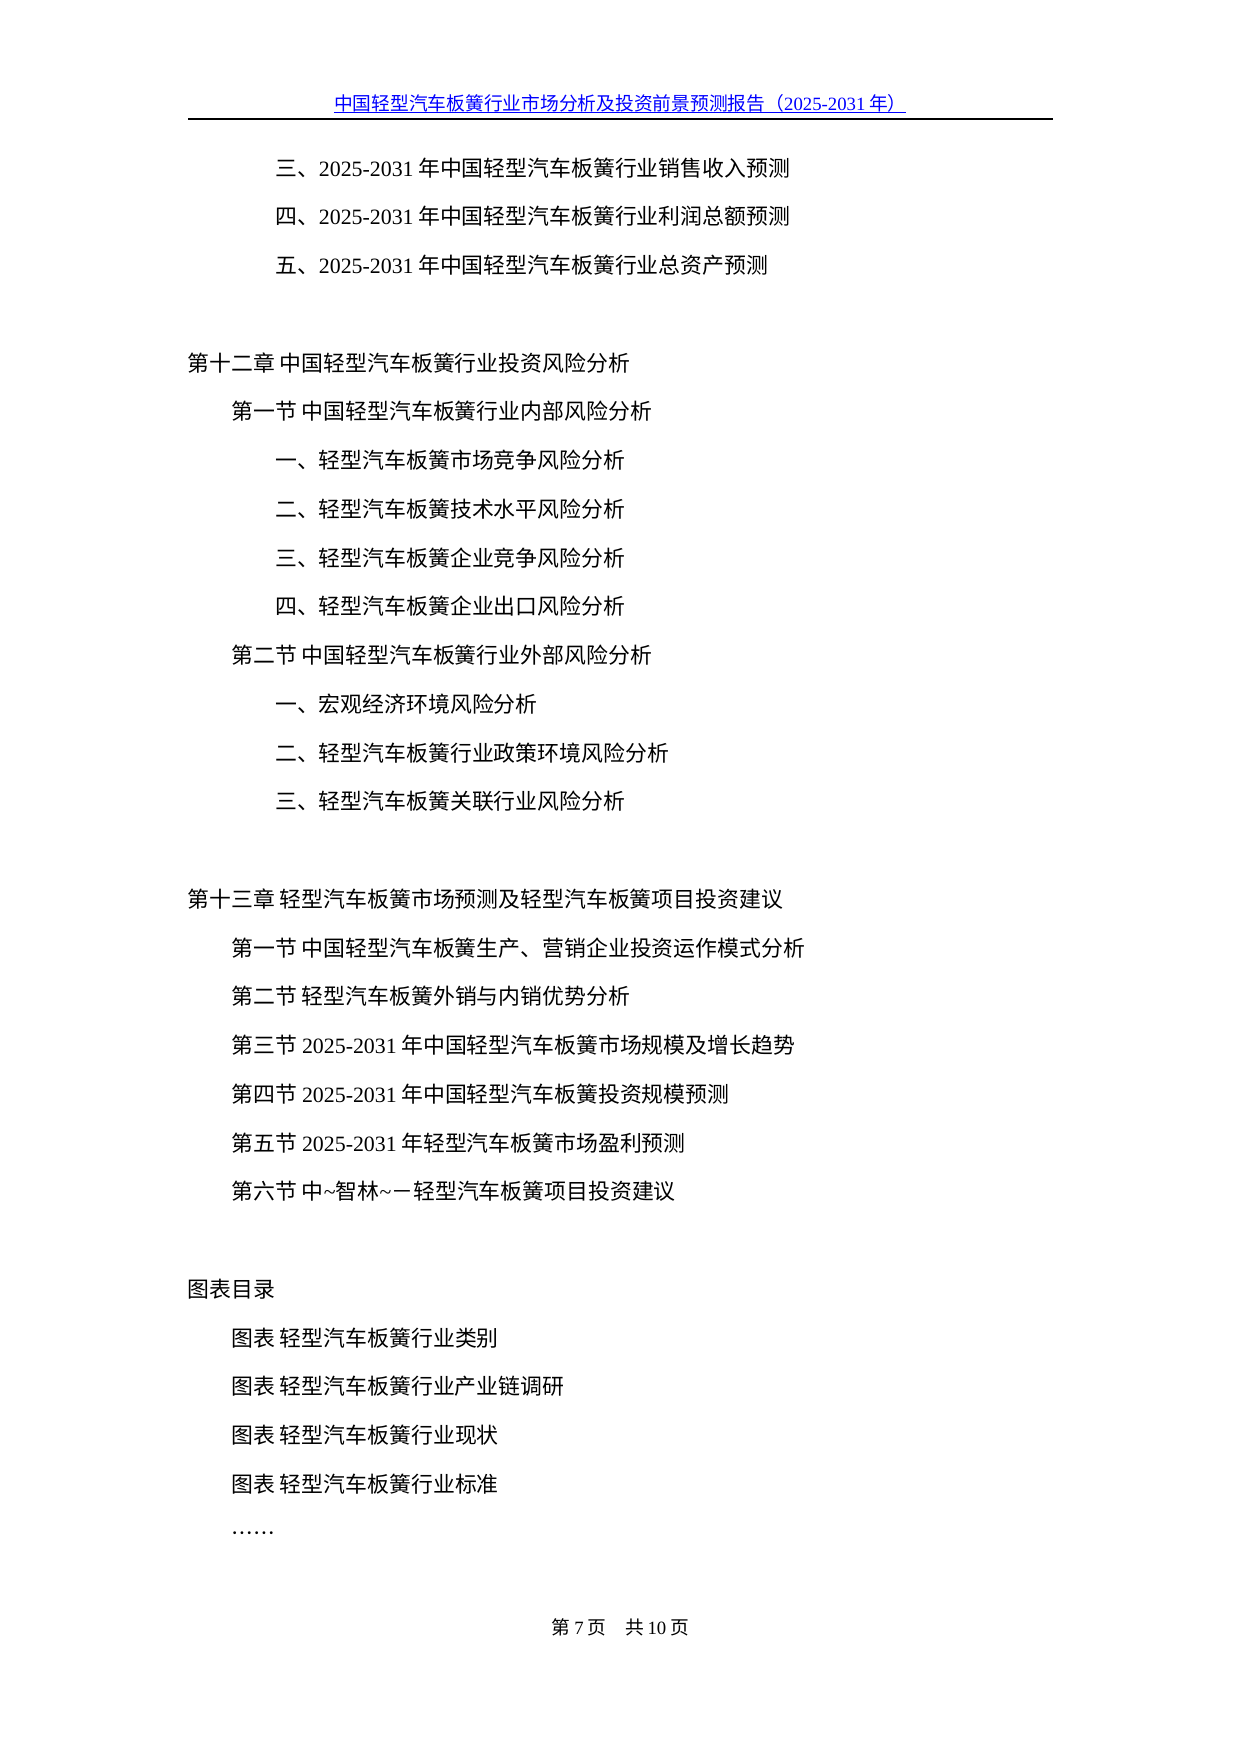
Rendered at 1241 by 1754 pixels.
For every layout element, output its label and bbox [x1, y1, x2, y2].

text [187, 150, 1053, 1548]
